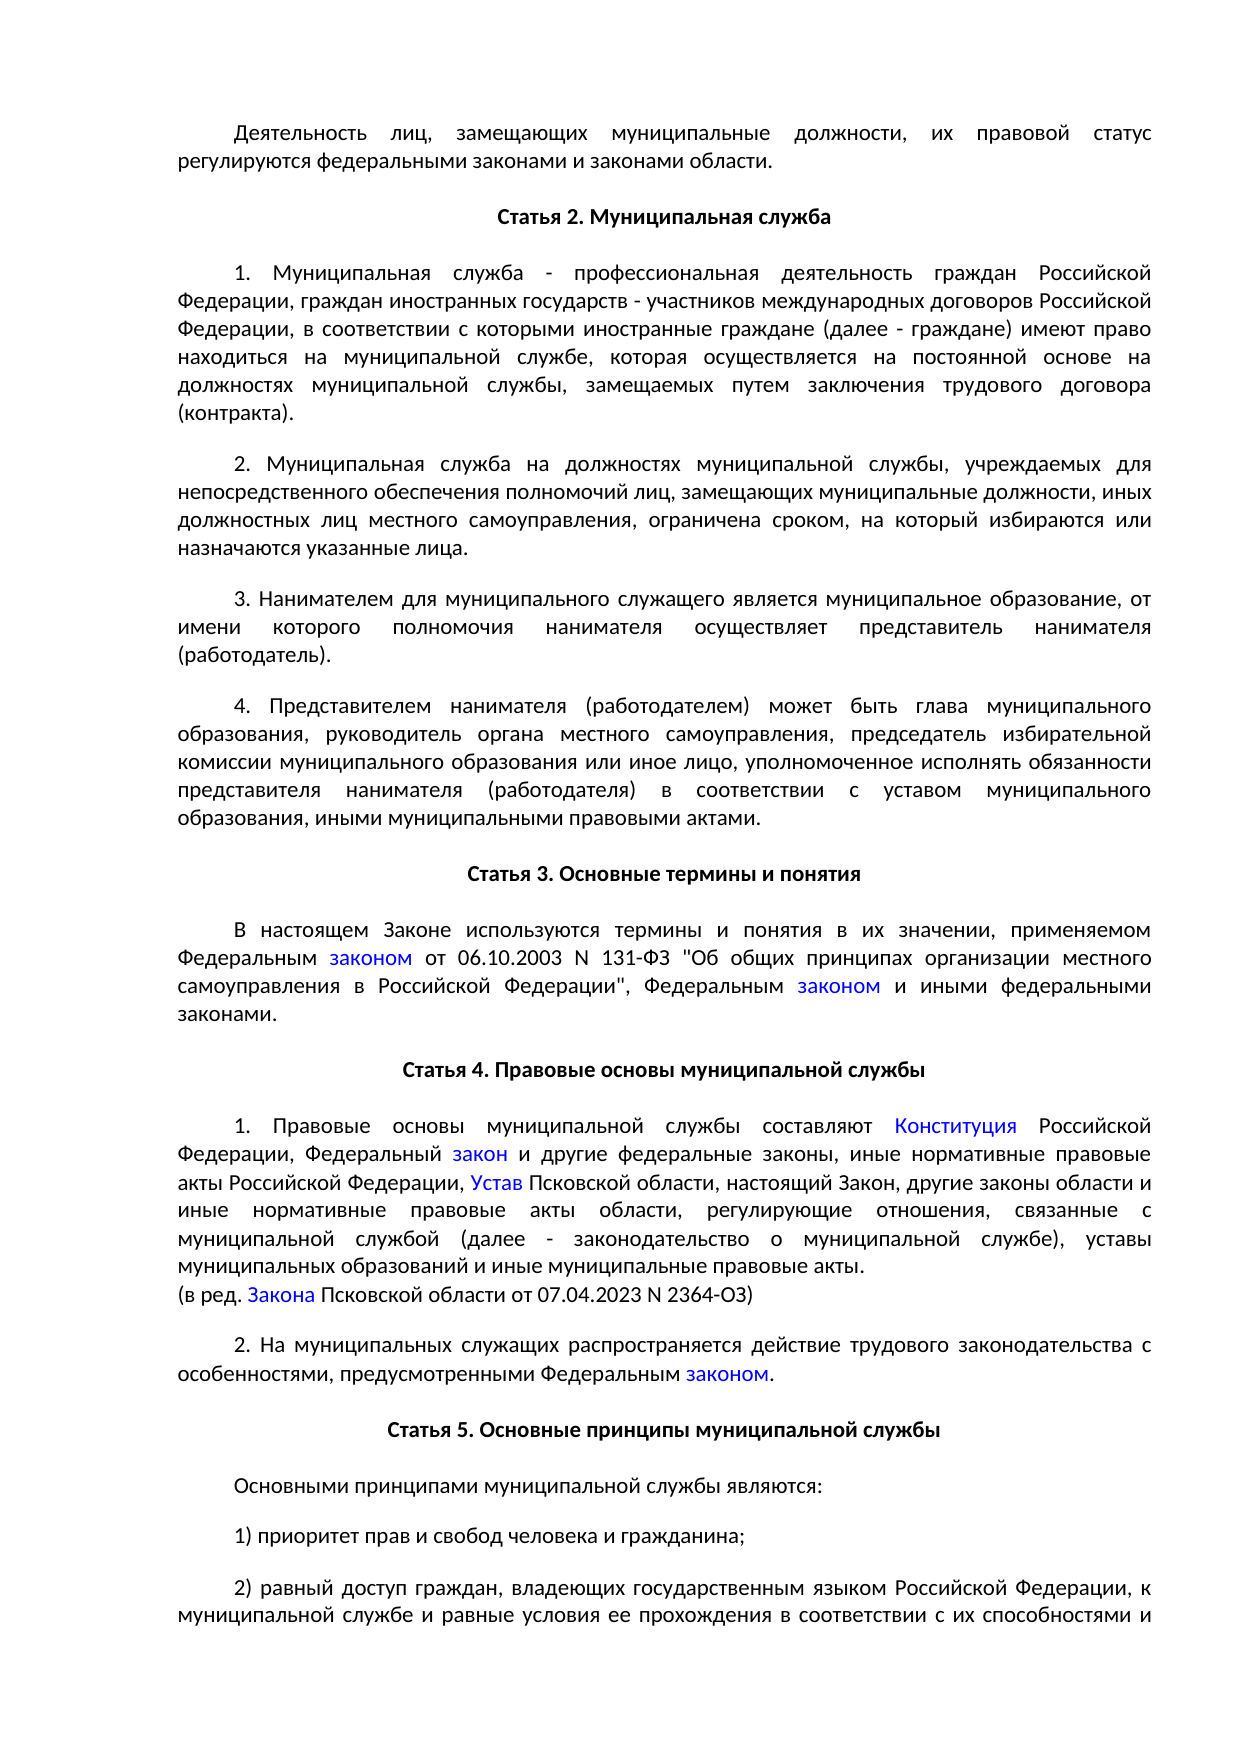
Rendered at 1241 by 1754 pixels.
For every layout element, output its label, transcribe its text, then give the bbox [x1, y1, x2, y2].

text 4. Представителем нанимателя (работодателем) может быть глава муниципального образования, руководитель органа местного самоуправления, председатель избирательной комиссии муниципального образования или иное лицо, уполномоченное исполнять обязанности представителя нанимателя (работодателя) в соответствии с уставом муниципального образования, иными муниципальными правовыми актами. [177, 691, 1152, 831]
text В настоящем Законе используются термины и понятия в их значении, применяемом Федеральным законом от 06.10.2003 N 131-ФЗ "Об общих принципах организации местного самоуправления в Российской Федерации", Федеральным законом и иными федеральными законами. [177, 915, 1152, 1027]
title Статья 4. Правовые основы муниципальной службы [177, 1056, 1152, 1083]
text 3. Нанимателем для муниципального служащего является муниципальное образование, от имени которого полномочия нанимателя осуществляет представитель нанимателя (работодатель). [177, 584, 1152, 668]
text Основными принципами муниципальной службы являются: [177, 1471, 1152, 1499]
title Статья 3. Основные термины и понятия [177, 859, 1152, 887]
text 2. Муниципальная служба на должностях муниципальной службы, учреждаемых для непосредственного обеспечения полномочий лиц, замещающих муниципальные должности, иных должностных лиц местного самоуправления, ограничена сроком, на который избираются или назначаются указанные лица. [177, 449, 1152, 561]
text Деятельность лиц, замещающих муниципальные должности, их правовой статус регулируются федеральными законами и законами области. [177, 118, 1152, 174]
text (в ред. Закона Псковской области от 07.04.2023 N 2364-ОЗ) [177, 1280, 1152, 1308]
text 2. На муниципальных служащих распространяется действие трудового законодательства с особенностями, предусмотренными Федеральным законом. [177, 1331, 1152, 1387]
title Статья 2. Муниципальная служба [177, 202, 1152, 230]
text 1. Правовые основы муниципальной службы составляют Конституция Российской Федерации, Федеральный закон и другие федеральные законы, иные нормативные правовые акты Российской Федерации, Устав Псковской области, настоящий Закон, другие законы области и иные нормативные правовые акты области, регулирующие отношения, связанные с муниципальной службой (далее - законодательство о муниципальной службе), уставы муниципальных образований и иные муниципальные правовые акты. [177, 1112, 1152, 1280]
title Статья 5. Основные принципы муниципальной службы [177, 1415, 1152, 1443]
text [177, 1573, 1152, 1629]
text 1) приоритет прав и свобод человека и гражданина; [177, 1522, 1152, 1550]
text 1. Муниципальная служба - профессиональная деятельность граждан Российской Федерации, граждан иностранных государств - участников международных договоров Российской Федерации, в соответствии с которыми иностранные граждане (далее - граждане) имеют право находиться на муниципальной службе, которая осуществляется на постоянной основе на должностях муниципальной службы, замещаемых путем заключения трудового договора (контракта). [177, 258, 1152, 426]
